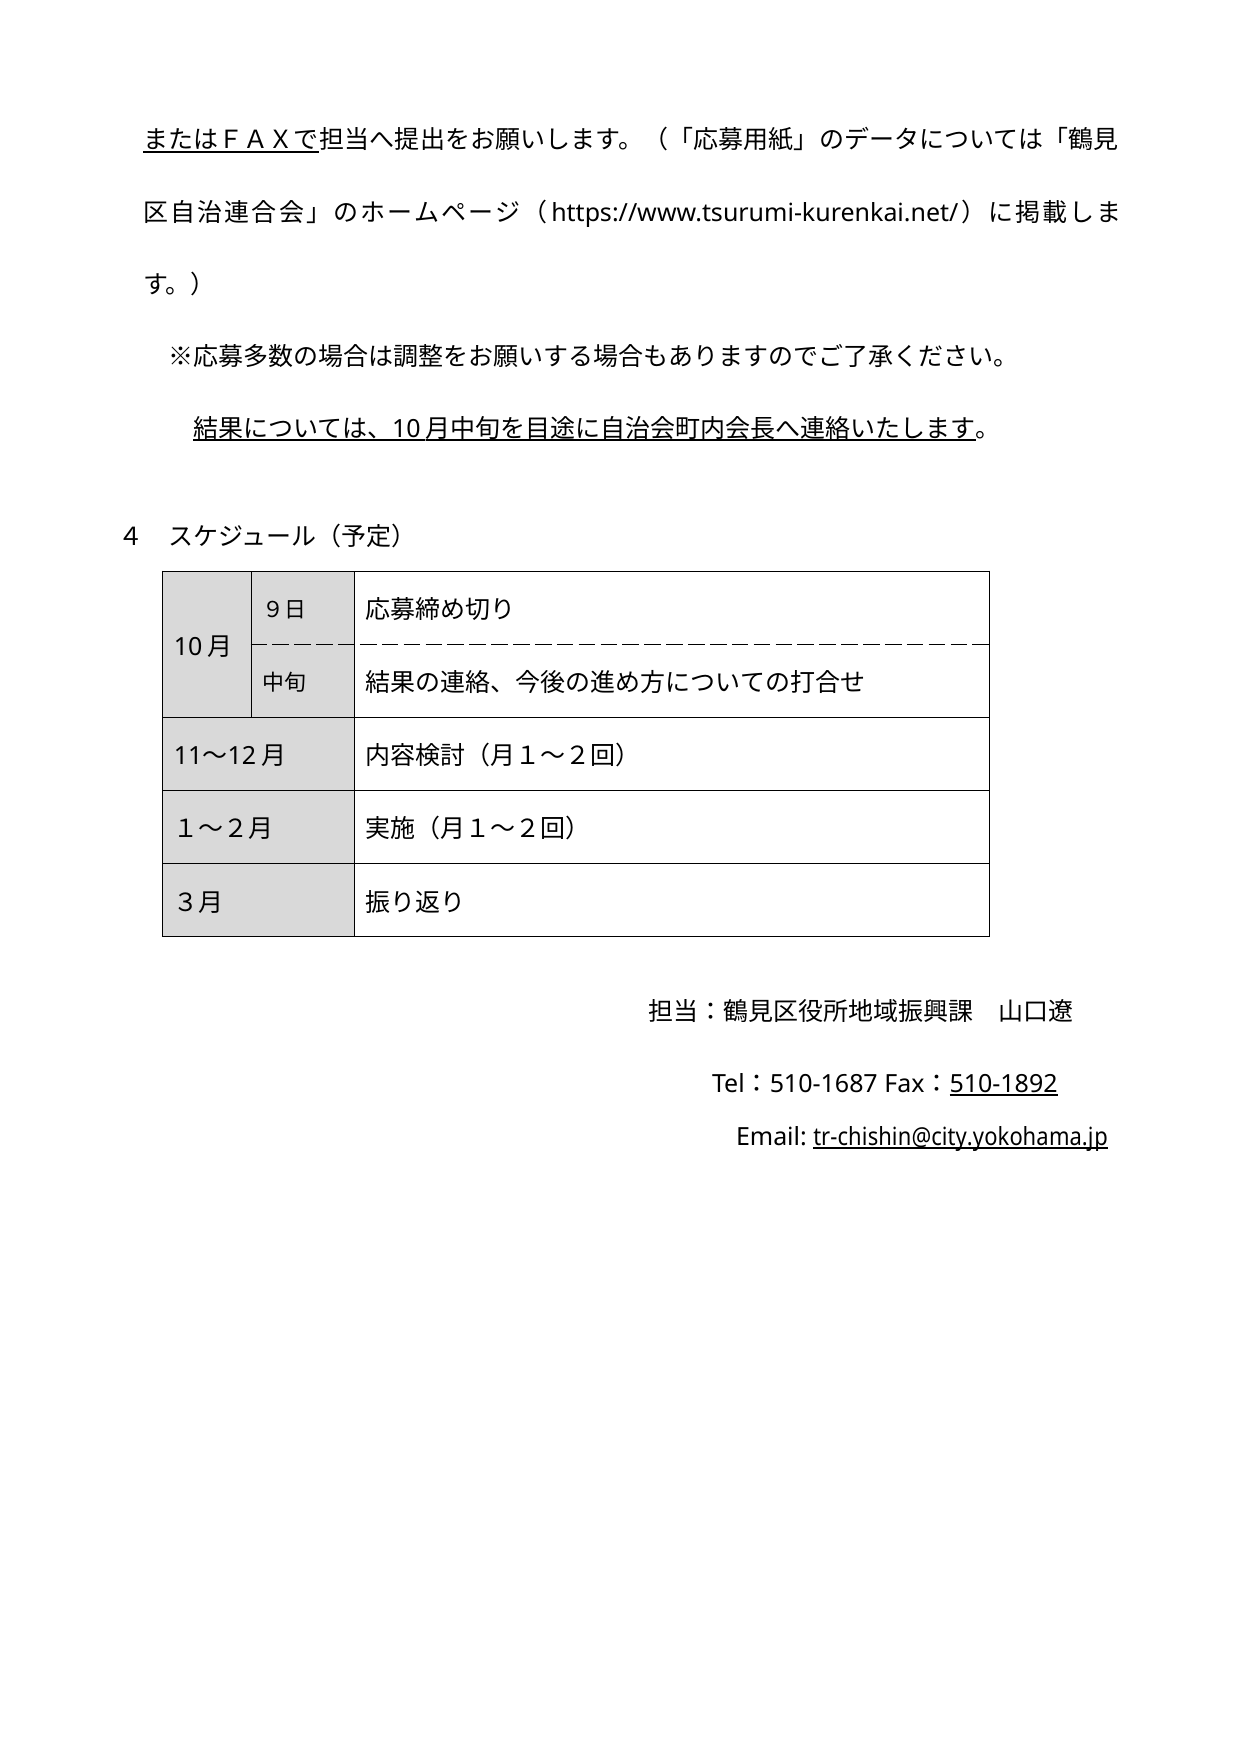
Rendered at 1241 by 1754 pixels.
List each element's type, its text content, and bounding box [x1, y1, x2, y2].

table_cell １～２月 [163, 791, 354, 863]
table_cell 結果の連絡、今後の進め方についての打合せ [355, 644, 989, 717]
text Tel：510-1687 Fax：510-1892 [118, 1045, 1057, 1117]
table_cell 11～12月 [163, 718, 354, 790]
text 担当：鶴見区役所地域振興課 山口遼 [118, 973, 1078, 1045]
table_cell 内容検討（月１～２回） [355, 718, 989, 790]
table_cell 実施（月１～２回） [355, 791, 989, 863]
text ※応募多数の場合は調整をお願いする場合もありますのでご了承ください。 [118, 318, 1122, 390]
table_cell 振り返り [355, 864, 989, 936]
table_header 応募締め切り [355, 572, 989, 644]
text Email: tr-chishin@city.yokohama.jp [118, 1117, 1107, 1153]
table_header 10月 [163, 572, 251, 717]
text ４ スケジュール（予定） [118, 498, 1122, 571]
table_header ９日 [252, 572, 354, 644]
text 結果については、10月中旬を目途に自治会町内会長へ連絡いたします。 [118, 390, 1122, 462]
table_cell ３月 [163, 864, 354, 936]
table_cell 中旬 [252, 644, 354, 717]
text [118, 102, 1122, 318]
